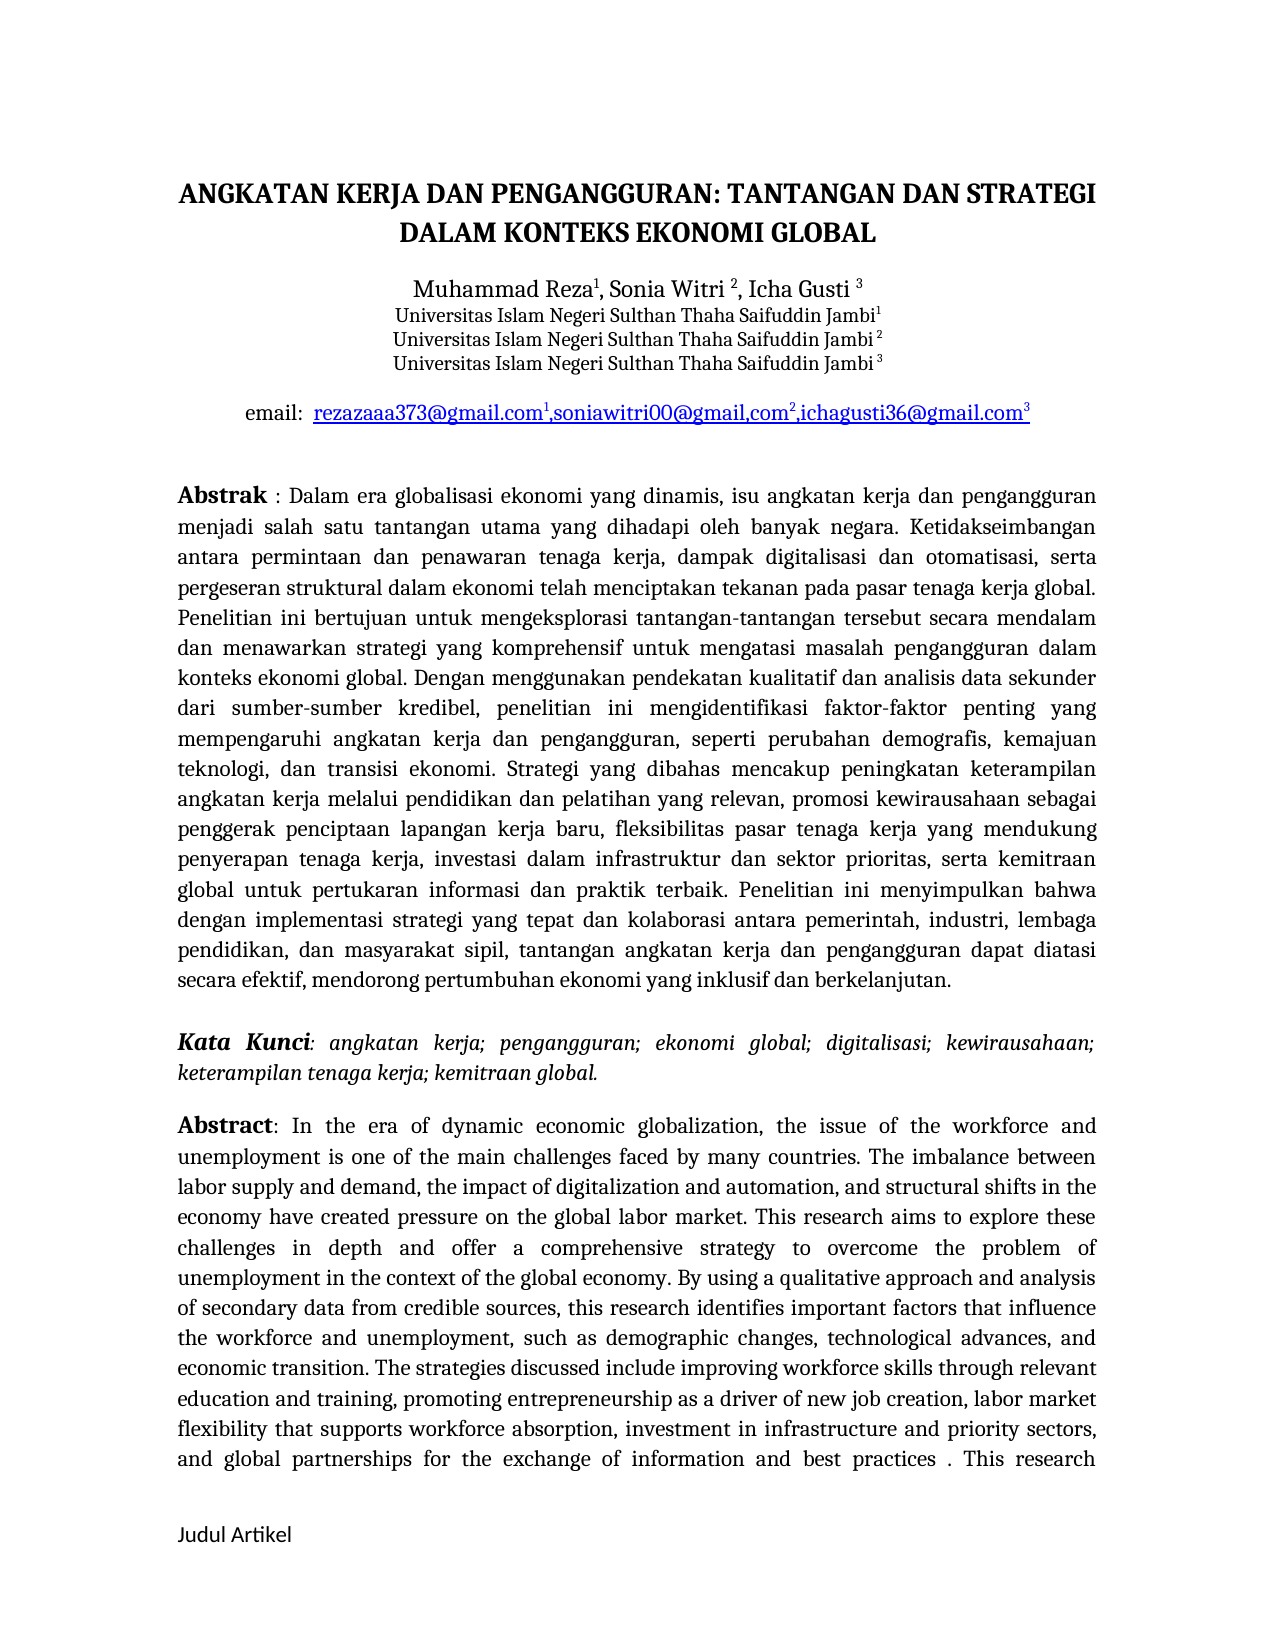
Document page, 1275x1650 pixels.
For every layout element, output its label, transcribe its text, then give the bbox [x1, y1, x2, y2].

text Universitas Islam Negeri Sulthan Thaha Saifuddin Jambi1 [177, 304, 1098, 328]
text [177, 1111, 1098, 1472]
text Muhammad Reza1, Sonia Witri 2, Icha Gusti 3 [177, 275, 1098, 304]
text Abstrak : Dalam era globalisasi ekonomi yang dinamis, isu angkatan kerja dan pengangguran menjadi salah satu tantangan utama yang dihadapi oleh banyak negara. Ketidakseimbangan antara permintaan dan penawaran tenaga kerja, dampak digitalisasi dan otomatisasi, serta pergeseran struktural dalam ekonomi telah menciptakan tekanan pada pasar tenaga kerja global. Penelitian ini bertujuan untuk mengeksplorasi tantangan-tantangan tersebut secara mendalam dan menawarkan strategi yang komprehensif untuk mengatasi masalah pengangguran dalam konteks ekonomi global. Dengan menggunakan pendekatan kualitatif dan analisis data sekunder dari sumber-sumber kredibel, penelitian ini mengidentifikasi faktor-faktor penting yang mempengaruhi angkatan kerja dan pengangguran, seperti perubahan demografis, kemajuan teknologi, dan transisi ekonomi. Strategi yang dibahas mencakup peningkatan keterampilan angkatan kerja melalui pendidikan dan pelatihan yang relevan, promosi kewirausahaan sebagai penggerak penciptaan lapangan kerja baru, fleksibilitas pasar tenaga kerja yang mendukung penyerapan tenaga kerja, investasi dalam infrastruktur dan sektor prioritas, serta kemitraan global untuk pertukaran informasi dan praktik terbaik. Penelitian ini menyimpulkan bahwa dengan implementasi strategi yang tepat dan kolaborasi antara pemerintah, industri, lembaga pendidikan, dan masyarakat sipil, tantangan angkatan kerja dan pengangguran dapat diatasi secara efektif, mendorong pertumbuhan ekonomi yang inklusif dan berkelanjutan. [177, 481, 1098, 993]
text Universitas Islam Negeri Sulthan Thaha Saifuddin Jambi 2 [177, 328, 1098, 352]
text ANGKATAN KERJA DAN PENGANGGURAN: TANTANGAN DAN STRATEGI DALAM KONTEKS EKONOMI GLOBAL [177, 177, 1098, 249]
text Kata Kunci: angkatan kerja; pengangguran; ekonomi global; digitalisasi; kewirausahaan; keterampilan tenaga kerja; kemitraan global. [177, 1027, 1098, 1086]
text email: rezazaaa373@gmail.com1,soniawitri00@gmail,com2,ichagusti36@gmail.com3 [177, 400, 1098, 426]
text Universitas Islam Negeri Sulthan Thaha Saifuddin Jambi 3 [177, 352, 1098, 376]
